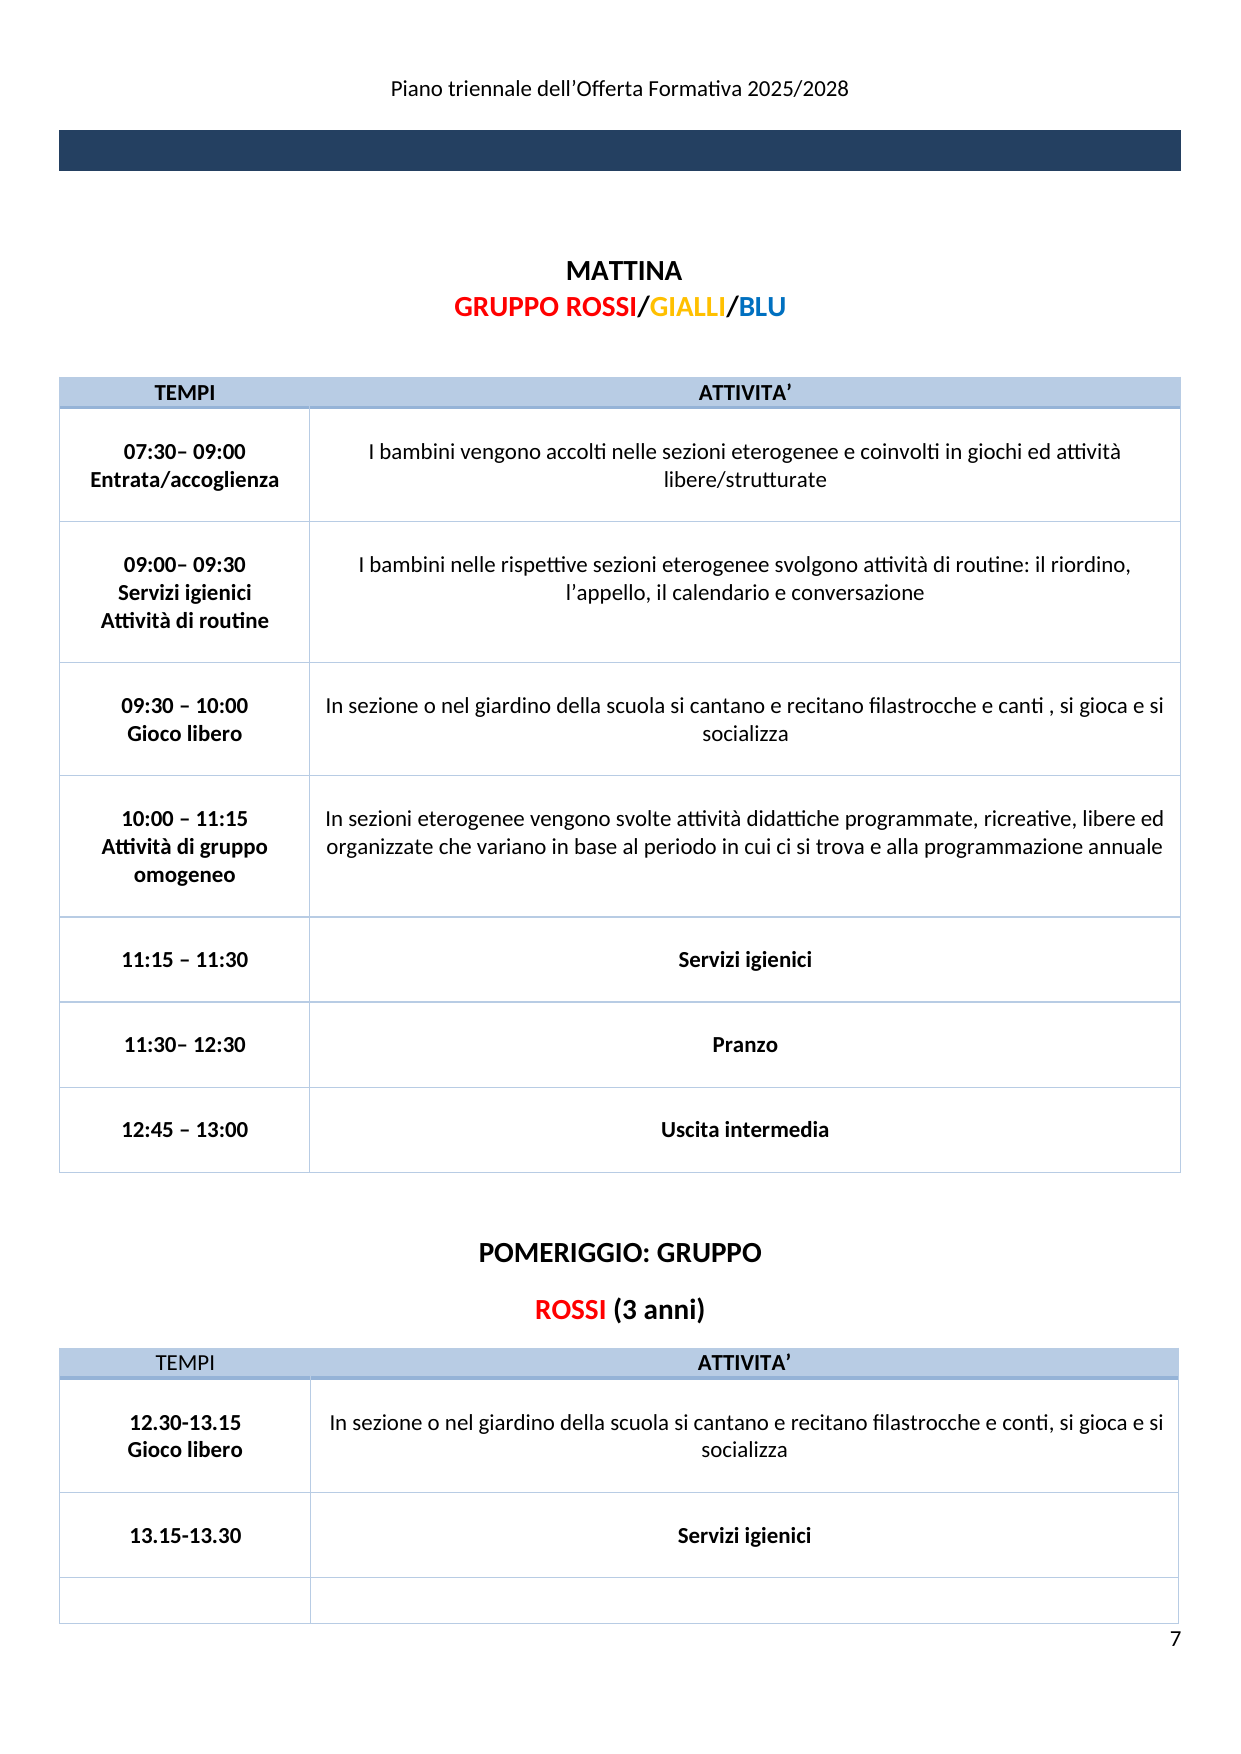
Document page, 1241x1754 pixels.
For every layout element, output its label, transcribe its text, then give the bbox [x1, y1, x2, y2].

table_cell 11:30– 12:30 [60, 1003, 309, 1087]
text POMERIGGIO: GRUPPO [59, 1234, 1181, 1270]
table_cell Uscita intermedia [310, 1088, 1180, 1172]
table_cell Servizi igienici [310, 918, 1180, 1001]
table_cell In sezione o nel giardino della scuola si cantano e recitano filastrocche e canti , si gioca e si socializza [310, 663, 1180, 775]
table_cell 10:00 – 11:15 Attività di gruppo omogeneo [60, 776, 309, 916]
table_header ATTIVITA’ [310, 378, 1180, 406]
table_cell In sezioni eterogenee vengono svolte attività didattiche programmate, ricreative, libere ed organizzate che variano in base al periodo in cui ci si trova e alla programmazione annuale [310, 776, 1180, 916]
table_header TEMPI [60, 378, 309, 406]
table_cell Servizi igienici [311, 1493, 1178, 1577]
text MATTINA [59, 252, 1181, 288]
table_cell I bambini nelle rispettive sezioni eterogenee svolgono attività di routine: il riordino, l’appello, il calendario e conversazione [310, 522, 1180, 662]
table_cell 11:15 – 11:30 [60, 918, 309, 1001]
table_cell 12.30-13.15 Gioco libero [60, 1380, 310, 1492]
table_header ATTIVITA’ [311, 1349, 1178, 1376]
table_cell 07:30– 09:00 Entrata/accoglienza [60, 409, 309, 521]
table_cell Pranzo [310, 1003, 1180, 1087]
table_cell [60, 1578, 310, 1623]
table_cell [311, 1578, 1178, 1623]
text GRUPPO ROSSI/GIALLI/BLU [59, 288, 1181, 323]
table_cell I bambini vengono accolti nelle sezioni eterogenee e coinvolti in giochi ed attività libere/strutturate [310, 409, 1180, 521]
table_header TEMPI [60, 1349, 310, 1376]
table_cell 12:45 – 13:00 [60, 1088, 309, 1172]
text ROSSI (3 anni) [59, 1291, 1181, 1327]
table_cell 09:00– 09:30 Servizi igienici Attività di routine [60, 522, 309, 662]
table_cell 13.15-13.30 [60, 1493, 310, 1577]
table_cell 09:30 – 10:00 Gioco libero [60, 663, 309, 775]
table_cell In sezione o nel giardino della scuola si cantano e recitano filastrocche e conti, si gioca e si socializza [311, 1380, 1178, 1492]
